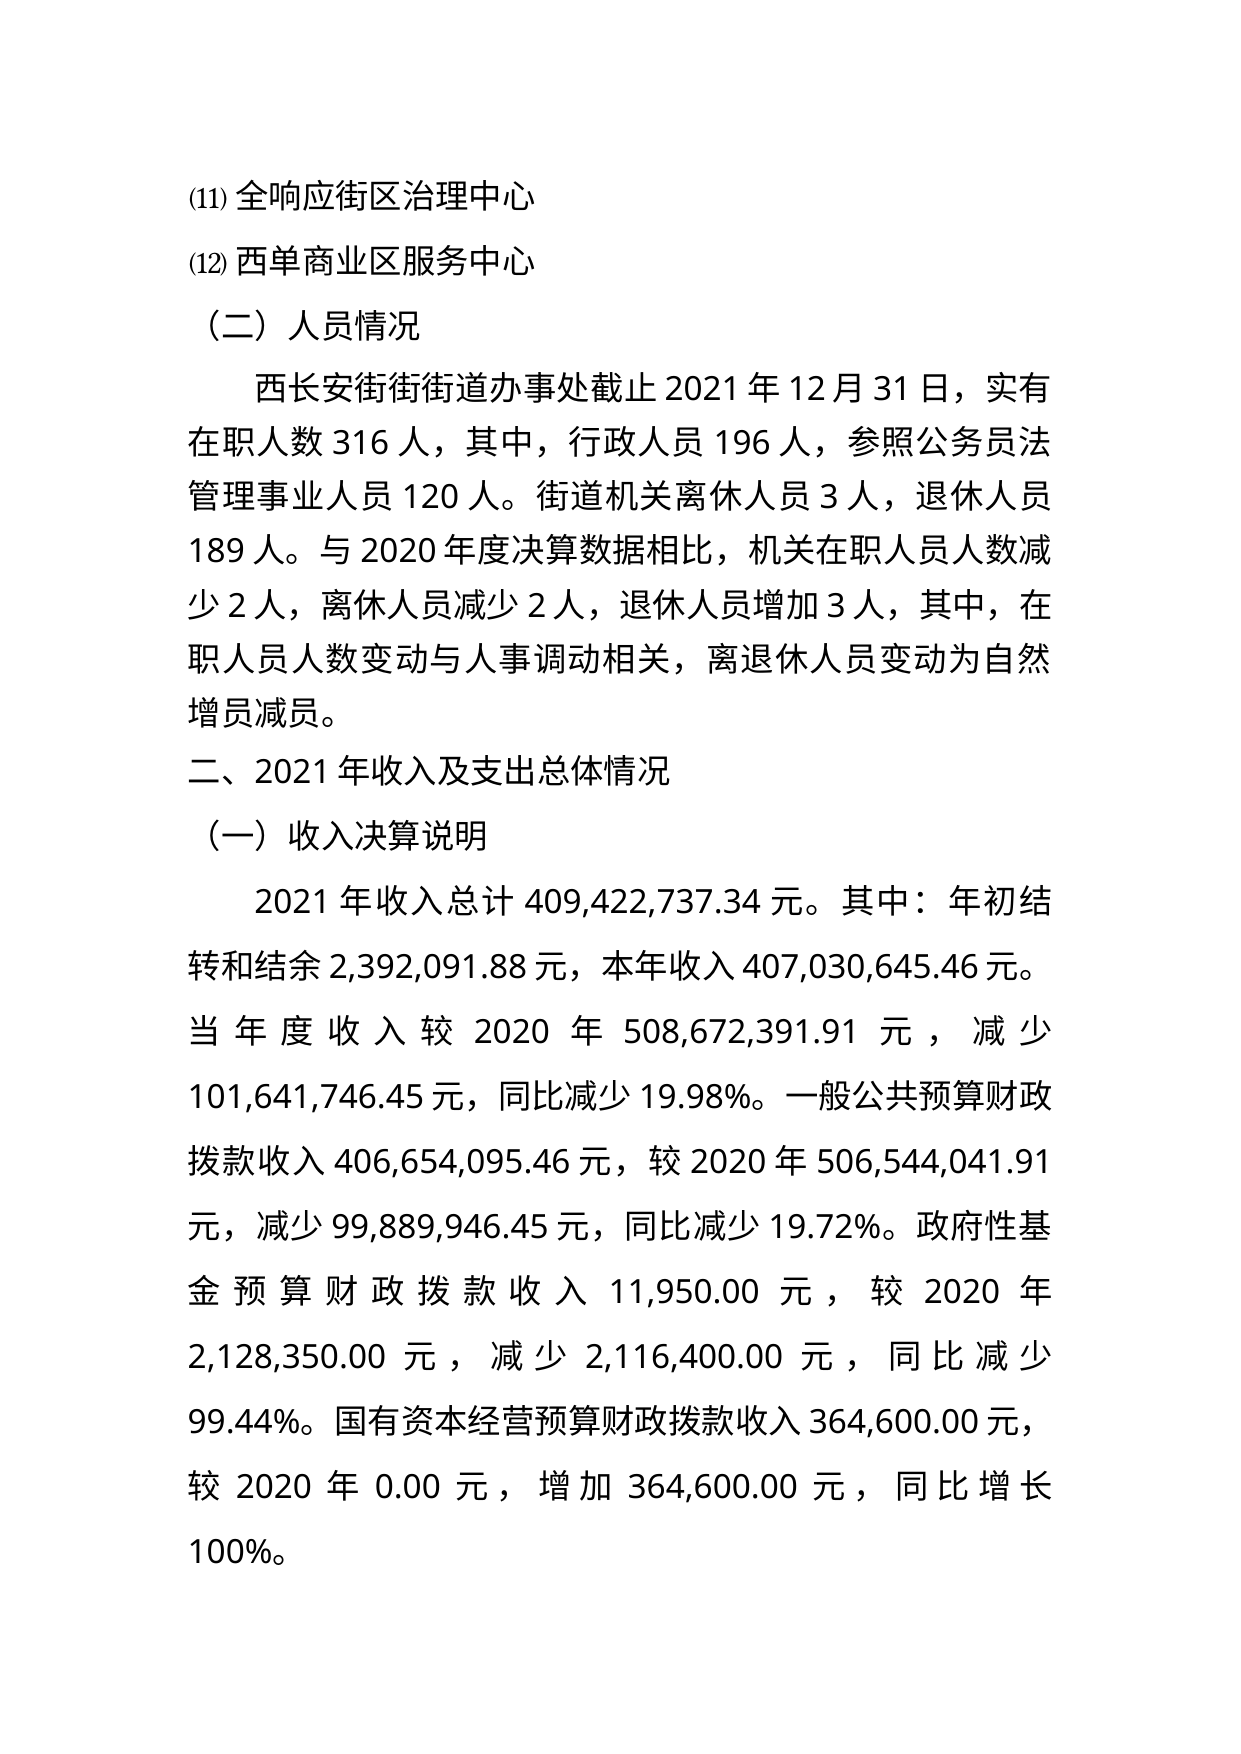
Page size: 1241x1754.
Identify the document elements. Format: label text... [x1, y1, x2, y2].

text 2021年收入总计409,422,737.34元。其中：年初结转和结余2,392,091.88元，本年收入407,030,645.46元。当年度收入较2020年508,672,391.91元，减少101,641,746.45元，同比减少19.98%。一般公共预算财政拨款收入406,654,095.46元，较2020年506,544,041.91元，减少99,889,946.45元，同比减少19.72%。政府性基金预算财政拨款收入11,950.00元，较2020年2,128,350.00元，减少2,116,400.00元，同比减少99.44%。国有资本经营预算财政拨款收入364,600.00元，较2020年0.00元，增加364,600.00元，同比增长100%。 [187, 866, 1053, 1581]
text 二、2021年收入及支出总体情况 [187, 736, 1053, 801]
list 收入决算说明 [187, 801, 1053, 866]
text ⑾全响应街区治理中心 [187, 162, 1053, 227]
list 西长安街街街道办事处截止2021年12月31日，实有在职人数316人，其中，行政人员196人，参照公务员法管理事业人员120人。街道机关离休人员3人，退休人员189人。与2020年度决算数据相比，机关在职人员人数减少2人，离休人员减少2人，退休人员增加3人，其中，在职人员人数变动与人事调动相关，离退休人员变动为自然增员减员。 [187, 357, 1053, 736]
text ⑿西单商业区服务中心 [187, 227, 1053, 292]
list 人员情况 [187, 292, 1053, 357]
